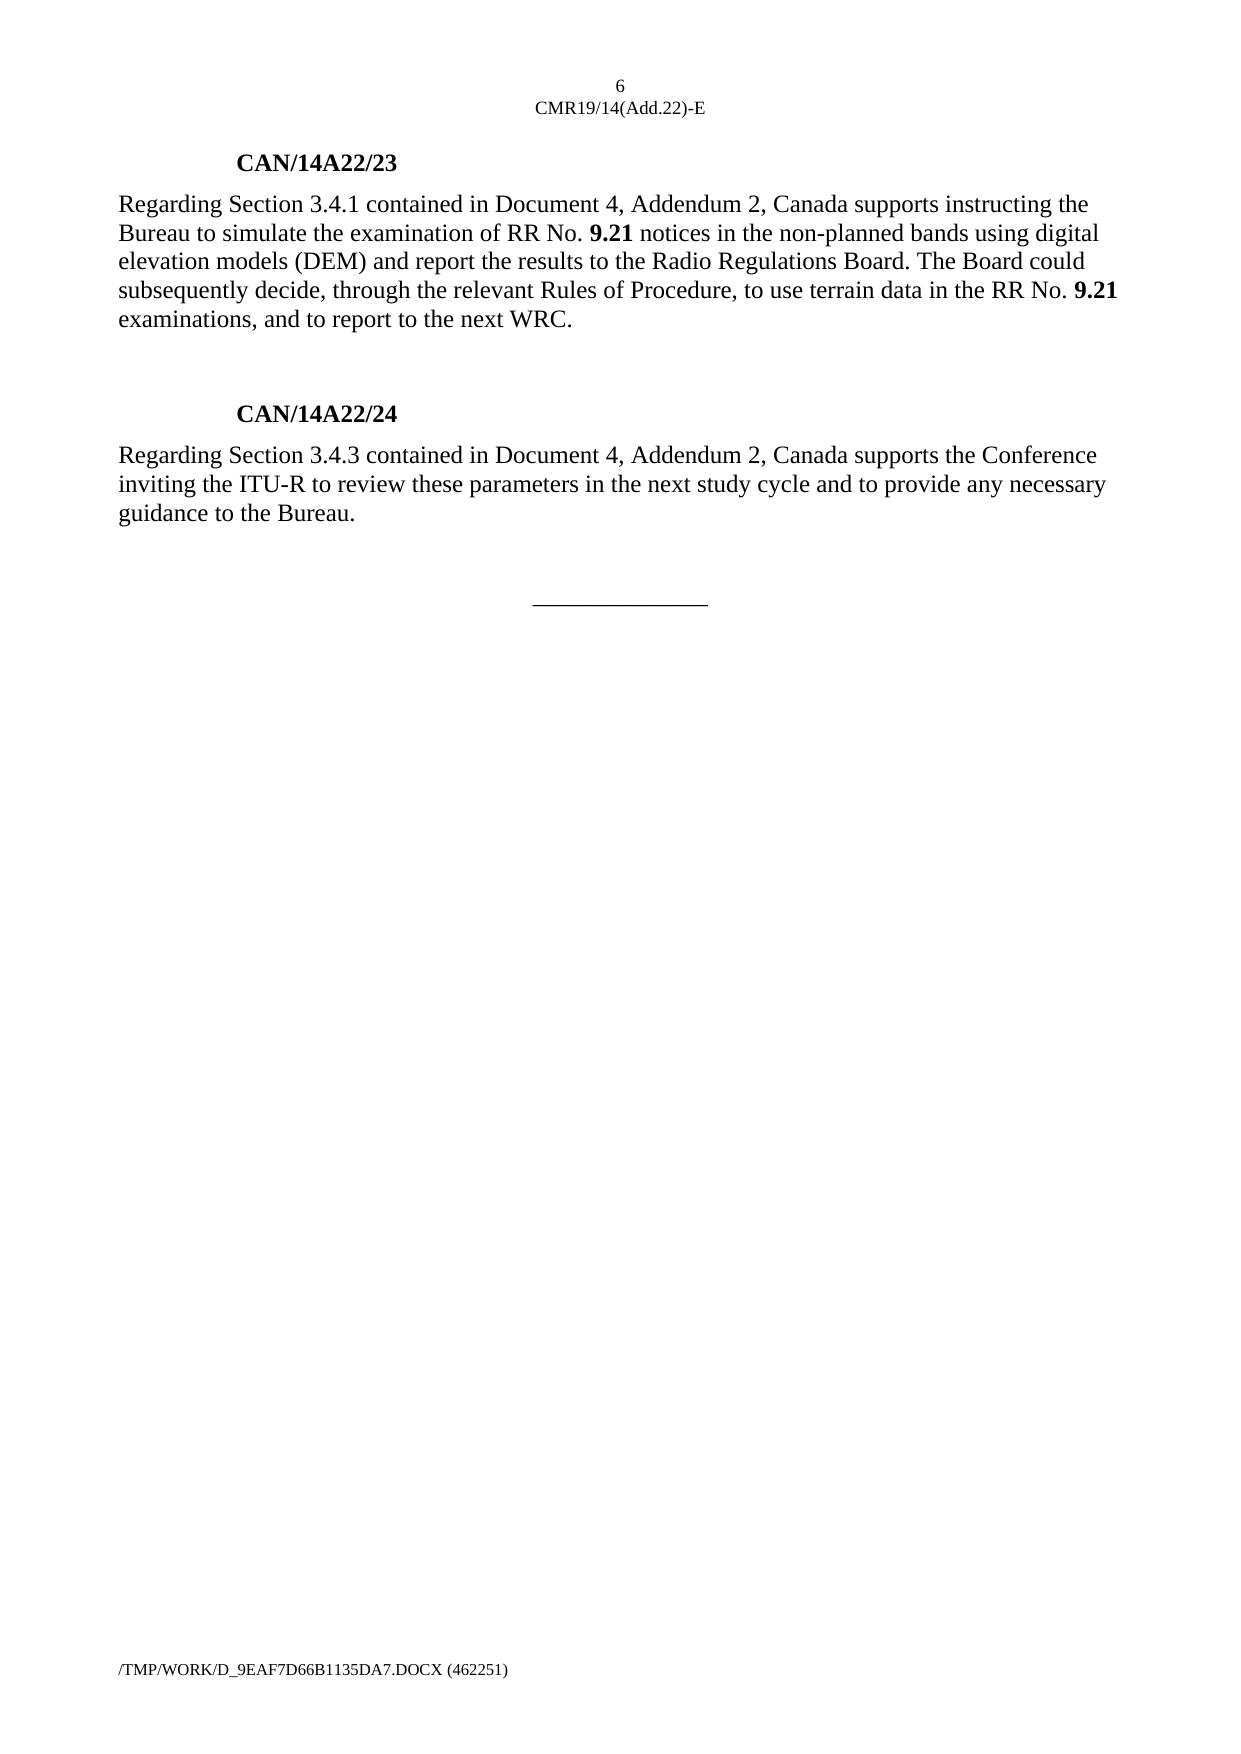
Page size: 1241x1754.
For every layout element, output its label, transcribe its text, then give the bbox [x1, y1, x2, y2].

text Regarding Section 3.4.1 contained in Document 4, Addendum 2, Canada supports instructing the Bureau to simulate the examination of RR No. 9.21 notices in the non-planned bands using digital elevation models (DEM) and report the results to the Radio Regulations Board. The Board could subsequently decide, through the relevant Rules of Procedure, to use terrain data in the RR No. 9.21 examinations, and to report to the next WRC. [118, 189, 1122, 333]
text ______________ [118, 580, 1122, 609]
text Regarding Section 3.4.3 contained in Document 4, Addendum 2, Canada supports the Conference inviting the ITU-R to review these parameters in the next study cycle and to provide any necessary guidance to the Bureau. [118, 440, 1122, 526]
text CAN/14A22/23 [118, 148, 1122, 176]
text CAN/14A22/24 [118, 399, 1122, 428]
